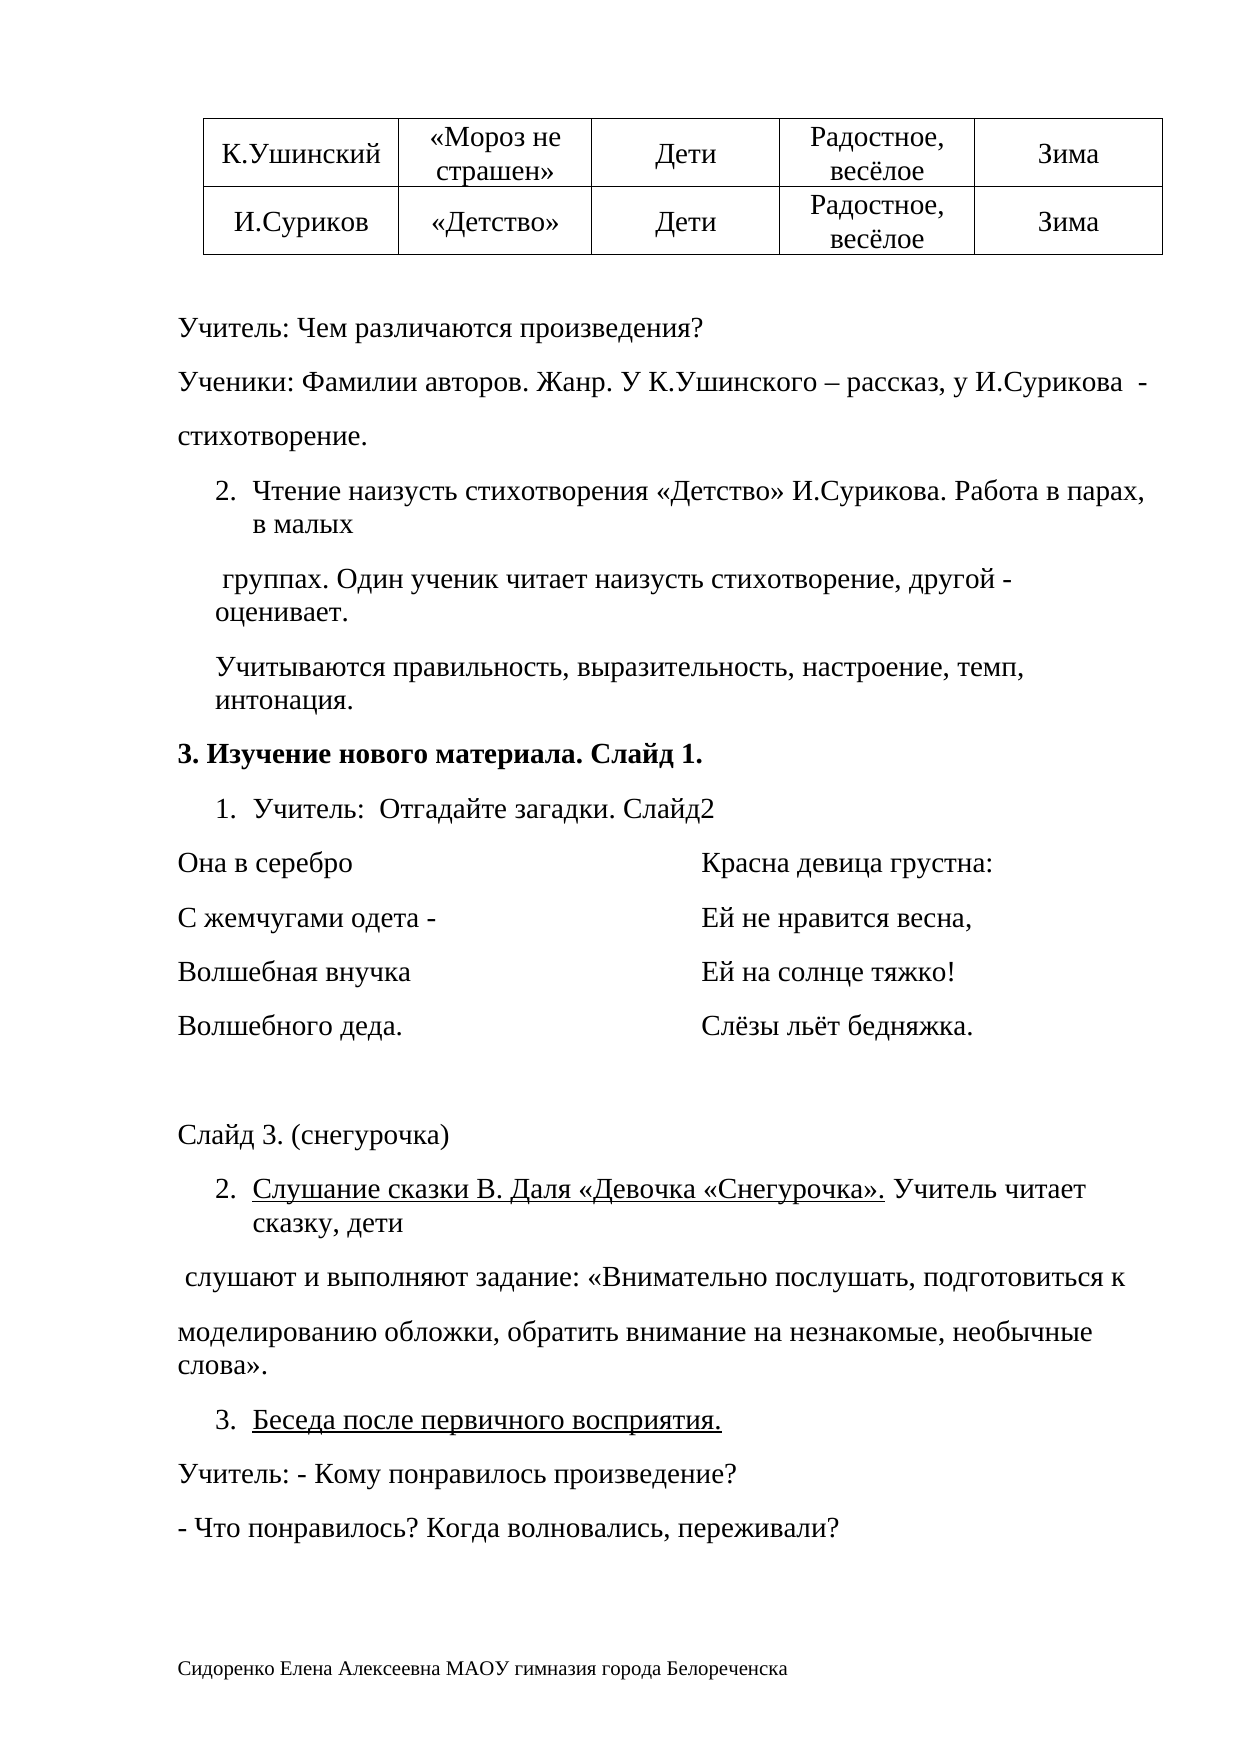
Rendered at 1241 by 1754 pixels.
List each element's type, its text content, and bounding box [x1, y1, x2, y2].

text Учитель: - Кому понравилось произведение? [177, 1456, 1152, 1490]
text Ей не нравится весна, [701, 900, 1152, 933]
table_cell К.Ушинский [204, 119, 398, 186]
text Учитываются правильность, выразительность, настроение, темп, интонация. [215, 649, 1152, 716]
text Слайд 3. (снегурочка) [177, 1117, 1152, 1151]
text группах. Один ученик читает наизусть стихотворение, другой - оценивает. [215, 561, 1152, 628]
text 3. Изучение нового материала. Слайд 1. [177, 737, 1152, 770]
list Чтение наизусть стихотворения «Детство» И.Сурикова. Работа в парах, в малых [215, 473, 1152, 540]
table_cell Дети [592, 119, 779, 186]
text Она в серебро [177, 845, 627, 879]
text Ей на солнце тяжко! [701, 954, 1152, 988]
text С жемчугами одета - [177, 900, 627, 933]
table_cell Зима [975, 187, 1162, 254]
text - Что понравилось? Когда волновались, переживали? [177, 1511, 1152, 1544]
text стихотворение. [177, 418, 1152, 452]
text Ученики: Фамилии авторов. Жанр. У К.Ушинского – рассказ, у И.Сурикова - [177, 364, 1152, 398]
list Слушание сказки В. Даля «Девочка «Снегурочка». Учитель читает сказку, дети [215, 1172, 1152, 1239]
list Беседа после первичного восприятия. [215, 1402, 1152, 1435]
table_cell Дети [592, 187, 779, 254]
table_cell Радостное, весёлое [780, 119, 974, 186]
table_cell Радостное, весёлое [780, 187, 974, 254]
table_cell Зима [975, 119, 1162, 186]
table_cell И.Суриков [204, 187, 398, 254]
list Учитель: Отгадайте загадки. Слайд2 [215, 791, 1152, 824]
text Волшебного деда. [177, 1008, 627, 1042]
text Волшебная внучка [177, 954, 627, 988]
text Красна девица грустна: [701, 845, 1152, 879]
table_cell «Мороз не страшен» [399, 119, 591, 186]
text Слёзы льёт бедняжка. [701, 1008, 1152, 1042]
text слушают и выполняют задание: «Внимательно послушать, подготовиться к [177, 1259, 1152, 1293]
text Учитель: Чем различаются произведения? [177, 310, 1152, 343]
table_cell «Детство» [399, 187, 591, 254]
text моделированию обложки, обратить внимание на незнакомые, необычные слова». [177, 1314, 1152, 1381]
